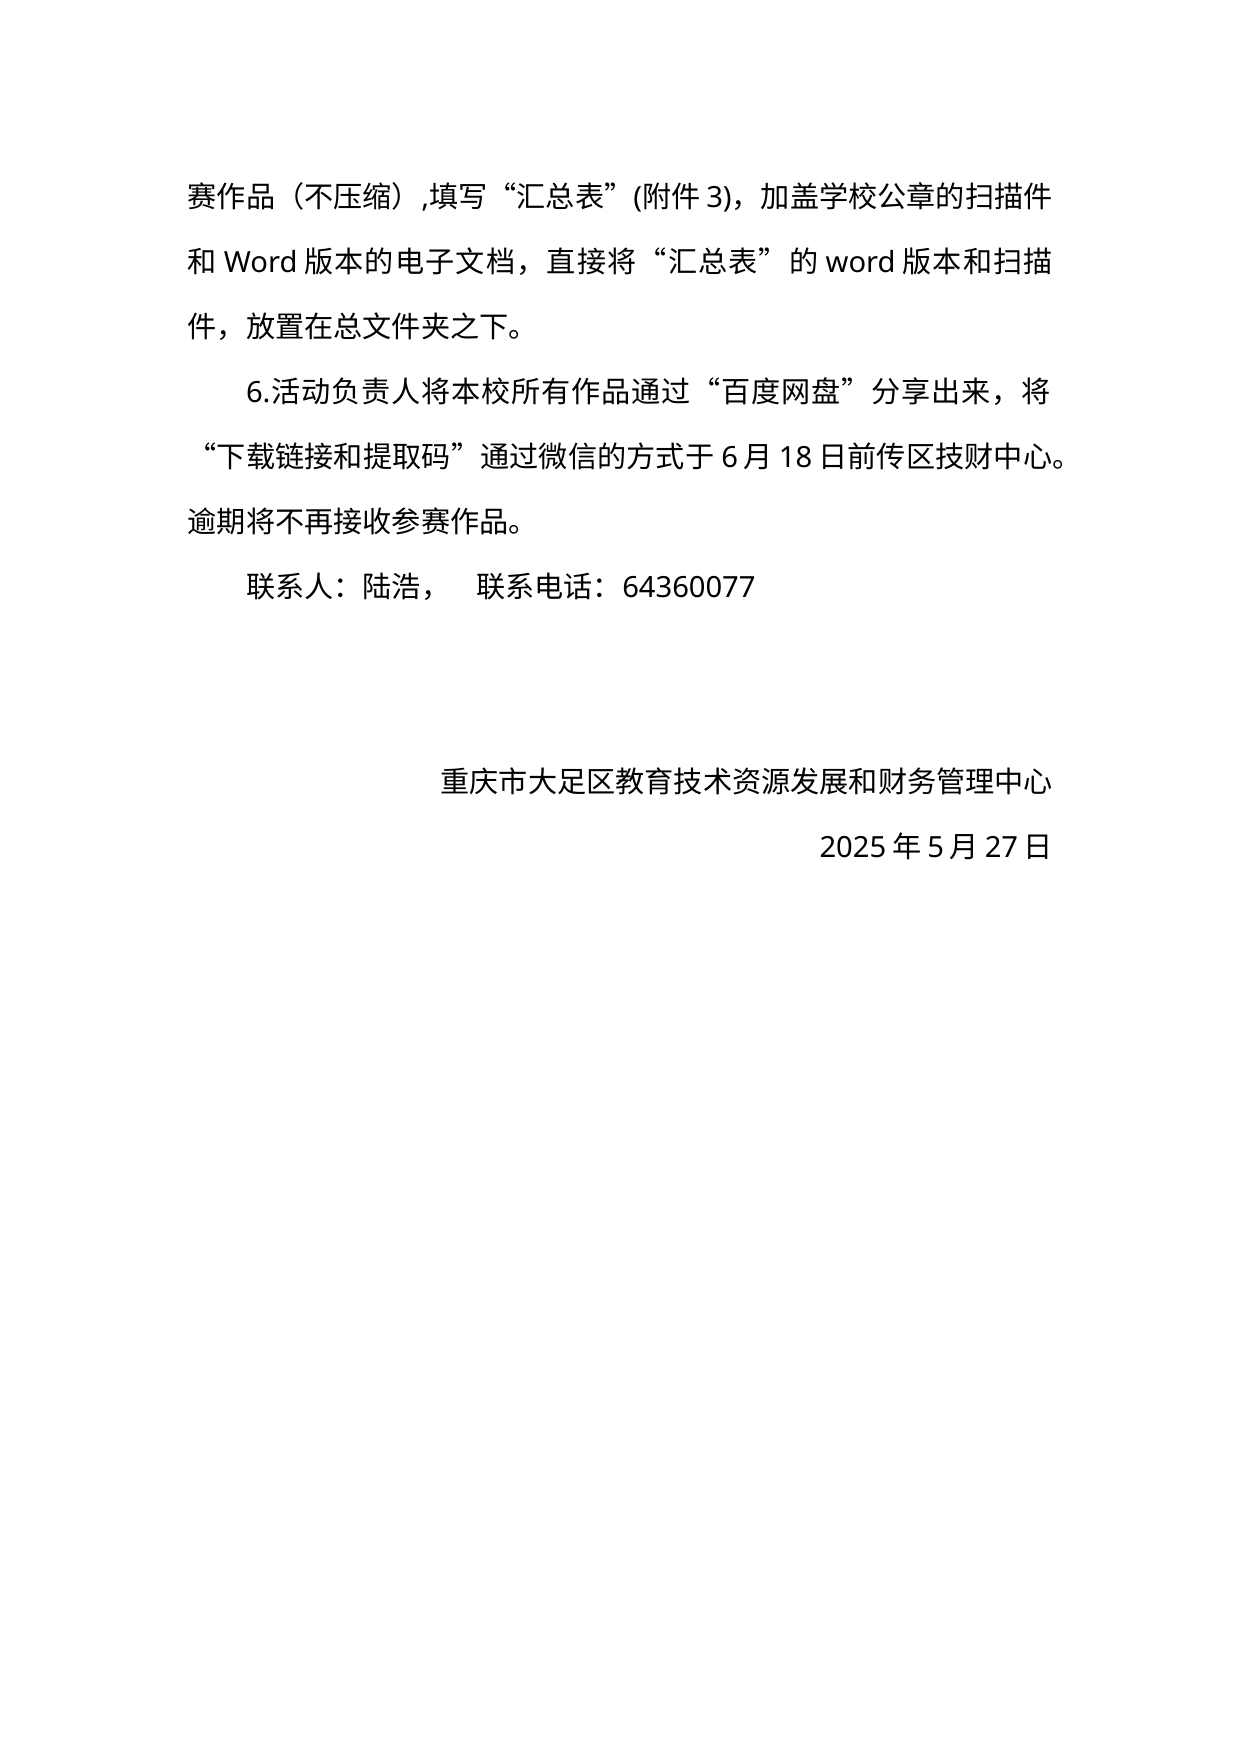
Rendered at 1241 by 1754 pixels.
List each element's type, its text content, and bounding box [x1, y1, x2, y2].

text 2025年5月27日 [187, 812, 1053, 877]
text 6.活动负责人将本校所有作品通过“百度网盘”分享出来，将“下载链接和提取码”通过微信的方式于6月18日前传区技财中心。逾期将不再接收参赛作品。 [187, 357, 1053, 552]
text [187, 162, 1053, 357]
text 联系人：陆浩， 联系电话：64360077 [187, 552, 1053, 617]
text 重庆市大足区教育技术资源发展和财务管理中心 [187, 747, 1053, 812]
